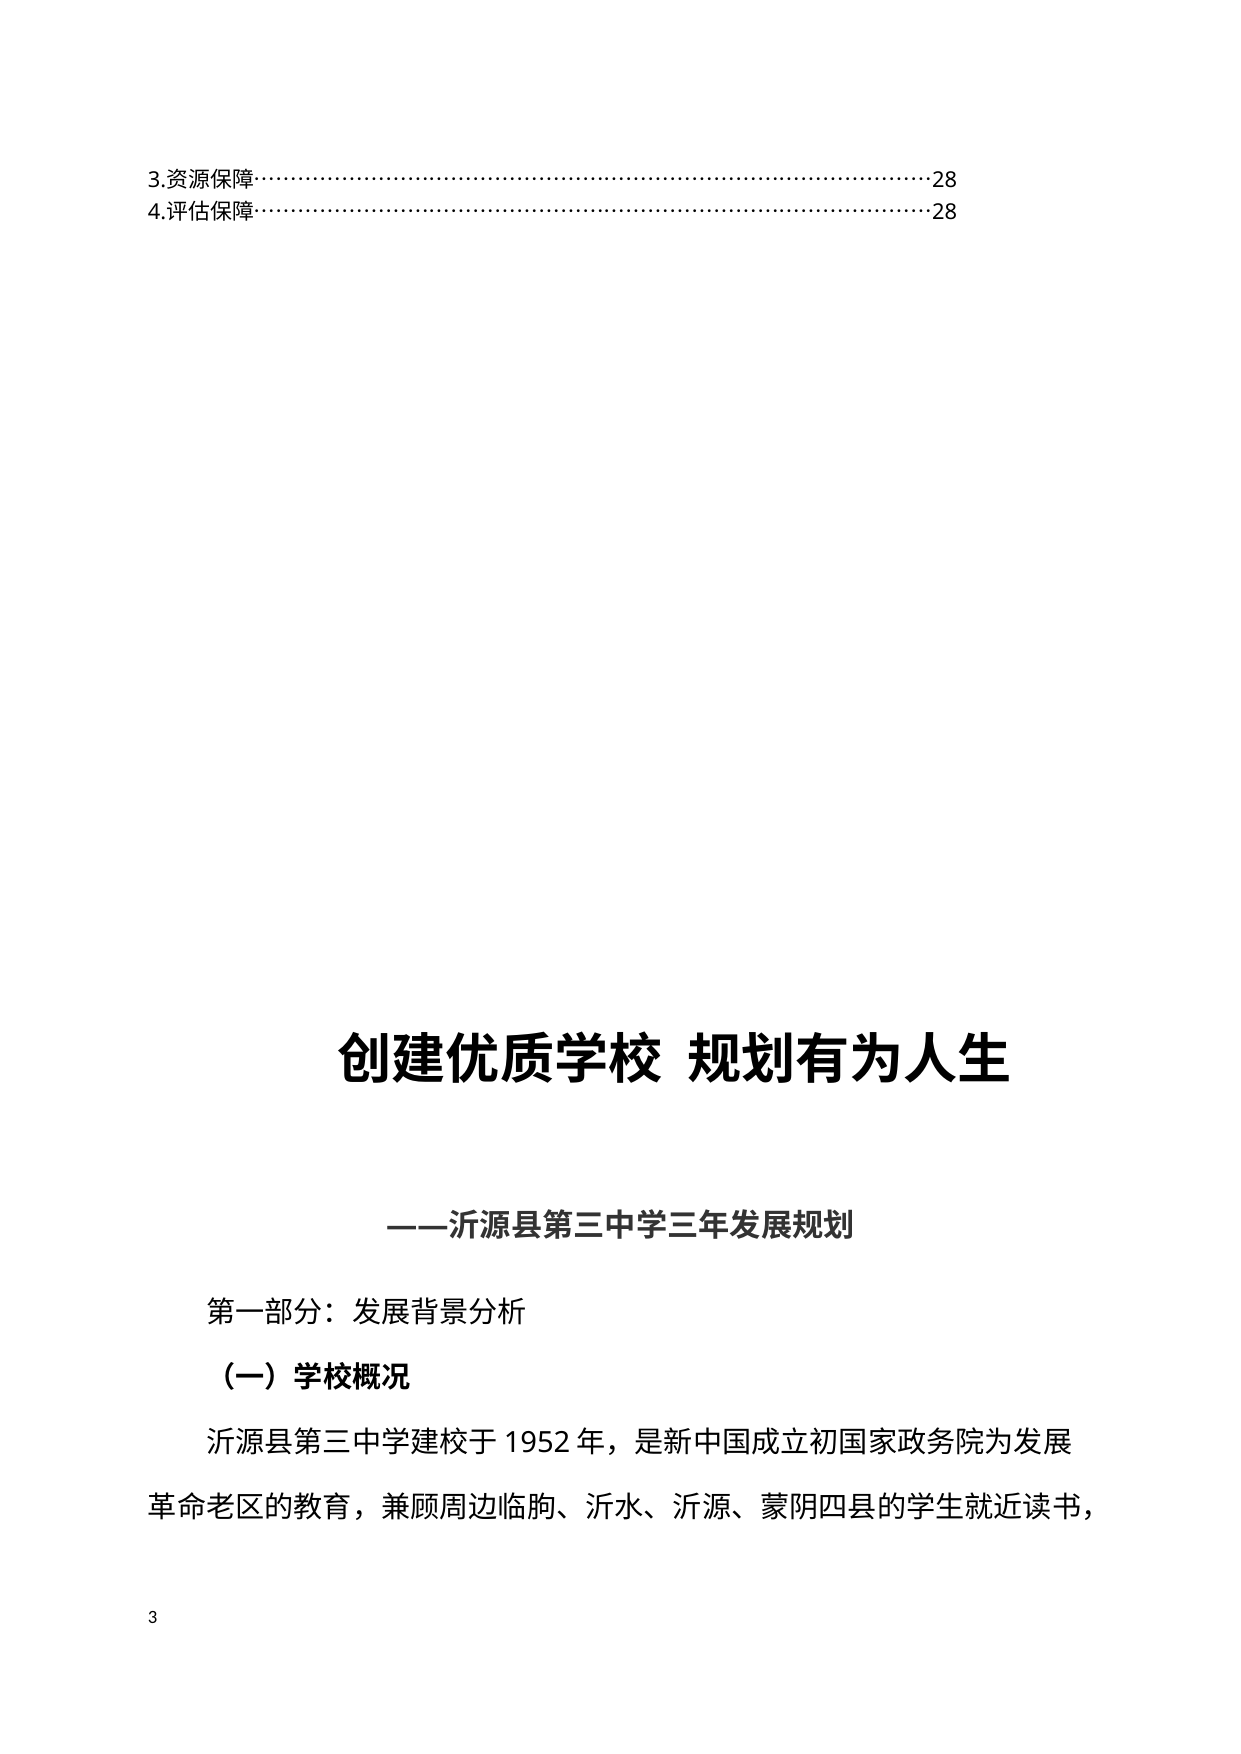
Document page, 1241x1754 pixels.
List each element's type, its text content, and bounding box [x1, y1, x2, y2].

text ——沂源县第三中学三年发展规划 [148, 1190, 1092, 1255]
text 第一部分：发展背景分析 [148, 1278, 1092, 1343]
text 3.资源保障…………………………………………………………………………………28 [148, 161, 1092, 194]
text 创建优质学校 规划有为人生 [148, 1006, 1092, 1104]
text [148, 1408, 1092, 1538]
text （一）学校概况 [148, 1343, 1092, 1408]
text 4.评估保障…………………………………………………………………………………28 [148, 194, 1092, 226]
